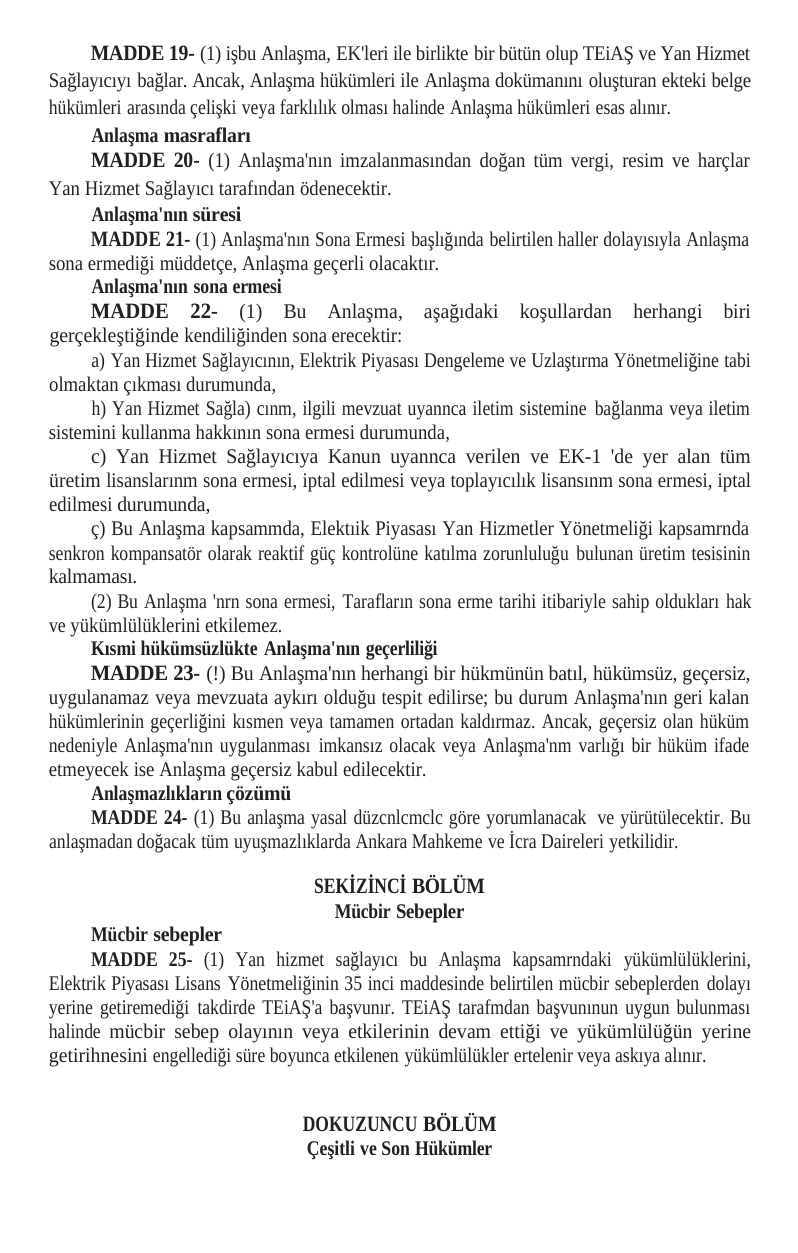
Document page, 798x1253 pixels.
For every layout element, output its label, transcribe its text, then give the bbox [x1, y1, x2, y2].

subtitle SEKİZİNCİ BÖLÜM [59, 873, 740, 898]
subtitle Kısmi hükümsüzlükte Anlaşma'nın geçerliliği [91, 637, 769, 660]
text (2) Bu Anlaşma 'nrn sona ermesi, Tarafların sona erme tarihi itibariyle sahip oldukları hak ve yükümlülüklerini etkilemez. [49, 588, 752, 637]
text MADDE 20- (1) Anlaşma'nın imzalanmasından doğan tüm vergi, resim ve harçlar Yan Hizmet Sağlayıcı tarafından ödenecektir. [49, 147, 750, 199]
subtitle Anlaşma'nın sona ermesi [91, 275, 769, 298]
text MADDE 24- (1) Bu anlaşma yasal düzcnlcmclc göre yorumlanacak ve yürütülecektir. Bu anlaşmadan doğacak tüm uyuşmazlıklarda Ankara Mahkeme ve İcra Daireleri yetkilidir. [49, 805, 751, 853]
subtitle Anlaşma masrafları [91, 123, 769, 147]
subtitle DOKUZUNCU BÖLÜM [59, 1111, 740, 1136]
text Mücbir sebepler [91, 923, 769, 946]
text MADDE 22- (1) Bu Anlaşma, aşağıdaki koşullardan herhangi biri gerçekleştiğinde kendiliğinden sona erecektir: [49, 298, 751, 347]
subtitle Anlaşma'nın süresi [91, 203, 769, 227]
subtitle Anlaşmazlıkların çözümü [91, 781, 769, 805]
text ç) Bu Anlaşma kapsammda, Elektıik Piyasası Yan Hizmetler Yönetmeliği kapsamrnda senkron kompansatör olarak reaktif güç kontrolüne katılma zorunluluğu bulunan üretim tesisinin kalmaması. [48, 516, 750, 588]
text MADDE 23- (!) Bu Anlaşma'nın herhangi bir hükmünün batıl, hükümsüz, geçersiz, uygulanamaz veya mevzuata aykırı olduğu tespit edilirse; bu durum Anlaşma'nın geri kalan hükümlerinin geçerliğini kısmen veya tamamen ortadan kaldırmaz. Ancak, geçersiz olan hüküm nedeniyle Anlaşma'nın uygulanması imkansız olacak veya Anlaşma'nm varlığı bir hüküm ifade etmeyecek ise Anlaşma geçersiz kabul edilecektir. [49, 660, 751, 781]
text c) Yan Hizmet Sağlayıcıya Kanun uyannca verilen ve EK-1 'de yer alan tüm üretim lisanslarınm sona ermesi, iptal edilmesi veya toplayıcılık lisansınm sona ermesi, iptal edilmesi durumunda, [49, 444, 751, 516]
text MADDE 19- (1) işbu Anlaşma, EK'leri ile birlikte bir bütün olup TEiAŞ ve Yan Hizmet Sağlayıcıyı bağlar. Ancak, Anlaşma hükümleri ile Anlaşma dokümanını oluşturan ekteki belge hükümleri arasında çelişki veya farklılık olması halinde Anlaşma hükümleri esas alınır. [49, 39, 751, 119]
text a) Yan Hizmet Sağlayıcının, Elektrik Piyasası Dengeleme ve Uzlaştırma Yönetmeliğine tabi olmaktan çıkması durumunda, [49, 347, 751, 396]
text h) Yan Hizmet Sağla) cınm, ilgili mevzuat uyannca iletim sistemine bağlanma veya iletim sistemini kullanma hakkının sona ermesi durumunda, [48, 396, 750, 444]
subtitle Çeşitli ve Son Hükümler [59, 1136, 740, 1160]
text MADDE 25- (1) Yan hizmet sağlayıcı bu Anlaşma kapsamrndaki yükümlülüklerini, Elektrik Piyasası Lisans Yönetmeliğinin 35 inci maddesinde belirtilen mücbir sebeplerden dolayı yerine getiremediği takdirde TEiAŞ'a başvunır. TEiAŞ tarafmdan başvunınun uygun bulunması halinde mücbir sebep olayının veya etkilerinin devam ettiği ve yükümlülüğün yerine getirihnesini engellediği süre boyunca etkilenen yükümlülükler ertelenir veya askıya alınır. [49, 946, 751, 1067]
text MADDE 21- (1) Anlaşma'nın Sona Ermesi başlığında belirtilen haller dolayısıyla Anlaşma sona ermediği müddetçe, Anlaşma geçerli olacaktır. [48, 227, 749, 275]
subtitle Mücbir Sebepler [59, 899, 740, 923]
